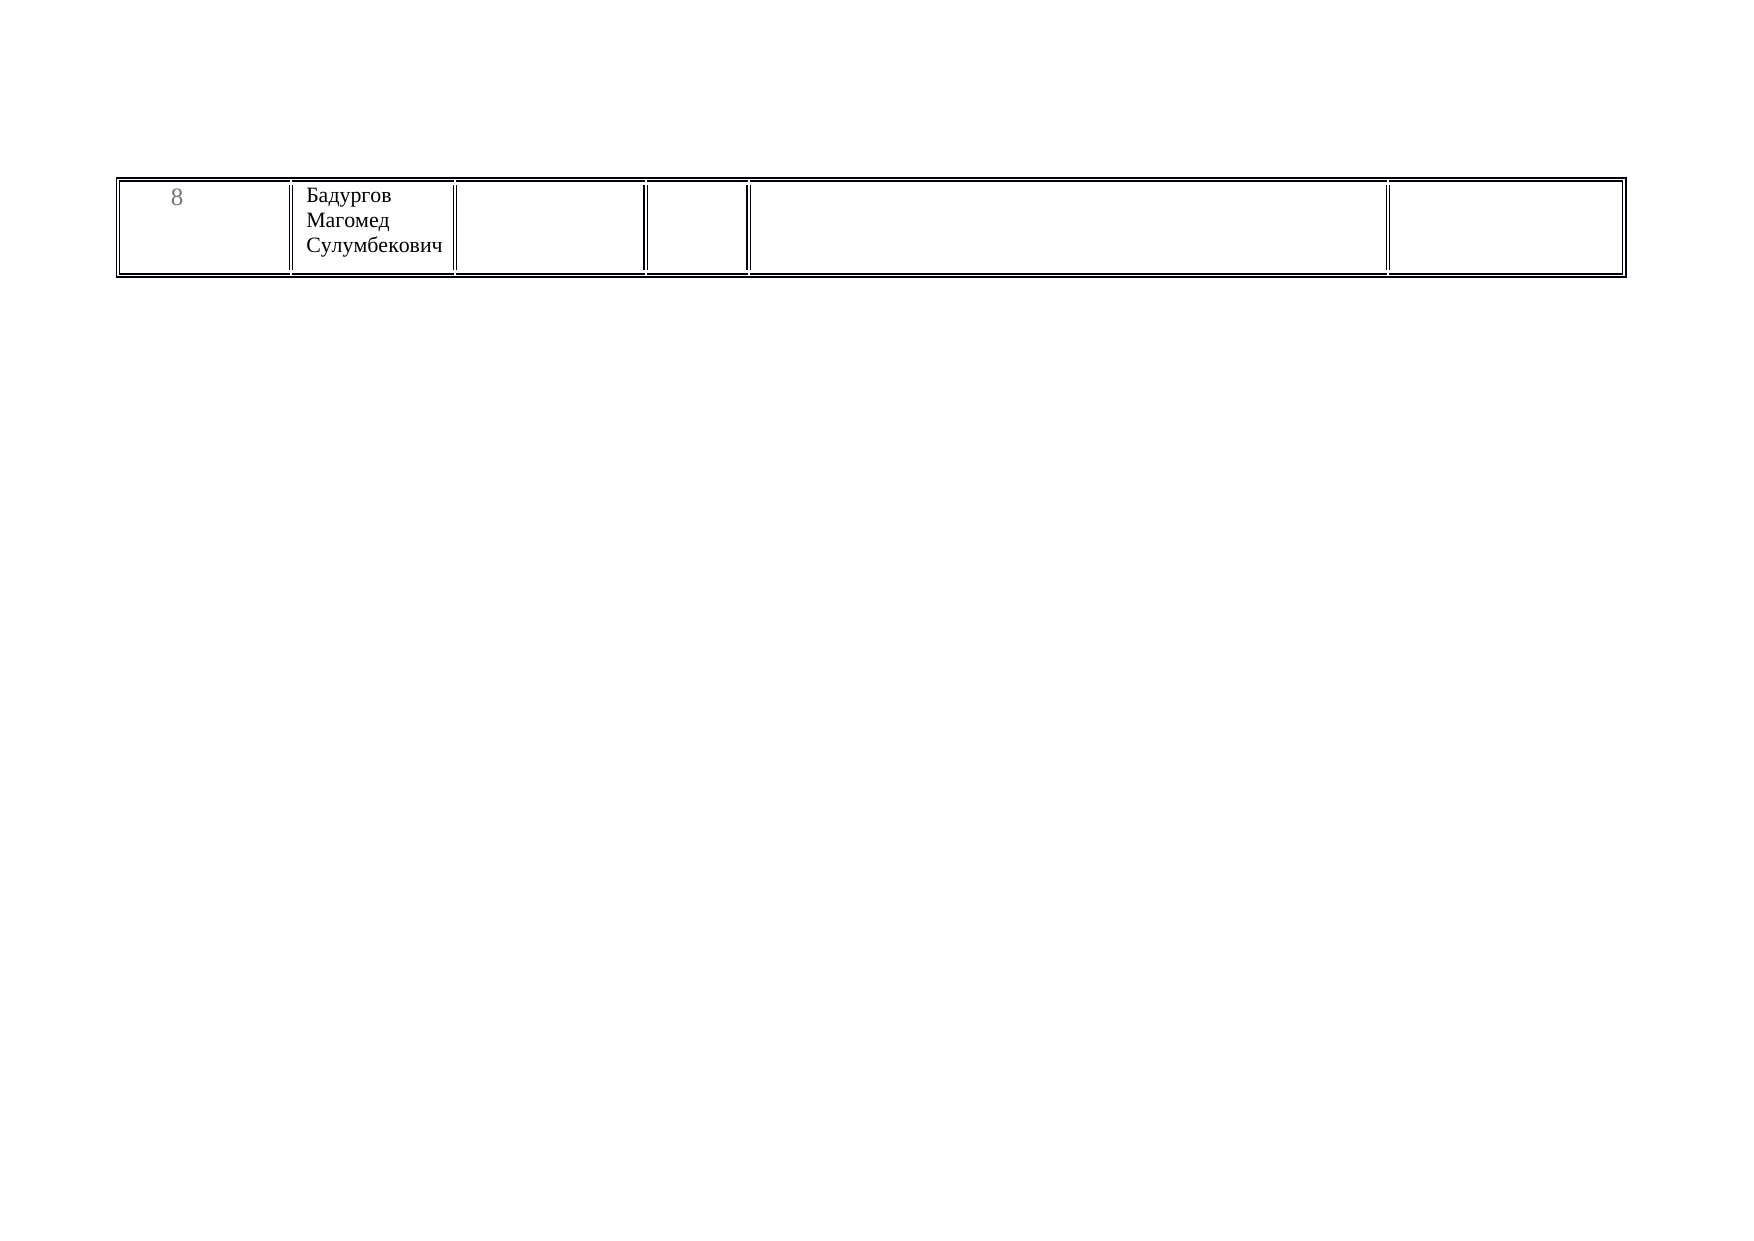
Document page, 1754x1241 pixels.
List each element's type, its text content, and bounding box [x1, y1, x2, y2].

table_cell [646, 179, 749, 273]
table_cell [1388, 181, 1622, 273]
table_cell [455, 179, 646, 273]
table_cell Бадургов Магомед Сулумбекович [291, 179, 455, 273]
table_cell 8 [118, 179, 291, 273]
table_cell [749, 179, 1388, 273]
